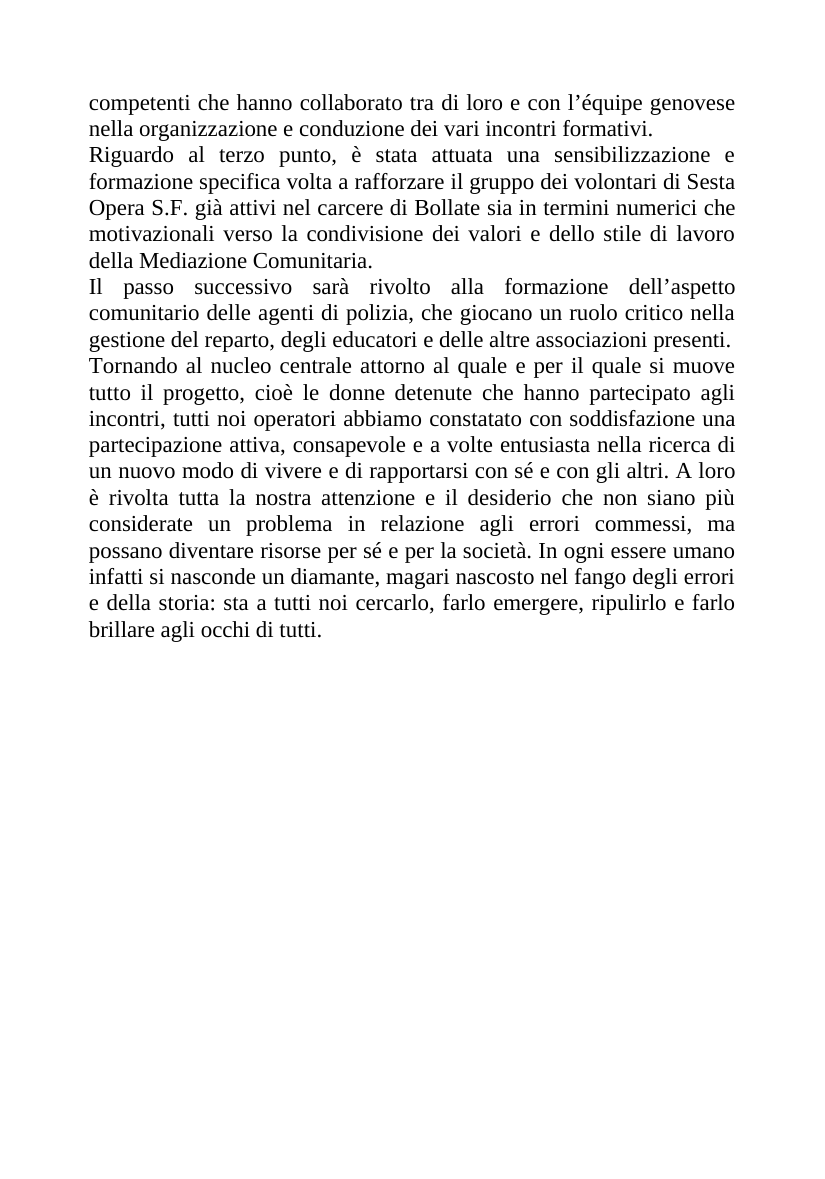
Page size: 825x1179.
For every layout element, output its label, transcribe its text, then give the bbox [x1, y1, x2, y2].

text Il passo successivo sarà rivolto alla formazione dell’aspetto comunitario delle agenti di polizia, che giocano un ruolo critico nella gestione del reparto, degli educatori e delle altre associazioni presenti. [89, 273, 736, 352]
text Tornando al nucleo centrale attorno al quale e per il quale si muove tutto il progetto, cioè le donne detenute che hanno partecipato agli incontri, tutti noi operatori abbiamo constatato con soddisfazione una partecipazione attiva, consapevole e a volte entusiasta nella ricerca di un nuovo modo di vivere e di rapportarsi con sé e con gli altri. A loro è rivolta tutta la nostra attenzione e il desiderio che non siano più considerate un problema in relazione agli errori commessi, ma possano diventare risorse per sé e per la società. In ogni essere umano infatti si nasconde un diamante, magari nascosto nel fango degli errori e della storia: sta a tutti noi cercarlo, farlo emergere, ripulirlo e farlo brillare agli occhi di tutti. [89, 352, 736, 642]
text Riguardo al terzo punto, è stata attuata una sensibilizzazione e formazione specifica volta a rafforzare il gruppo dei volontari di Sesta Opera S.F. già attivi nel carcere di Bollate sia in termini numerici che motivazionali verso la condivisione dei valori e dello stile di lavoro della Mediazione Comunitaria. [89, 141, 736, 273]
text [89, 89, 736, 141]
